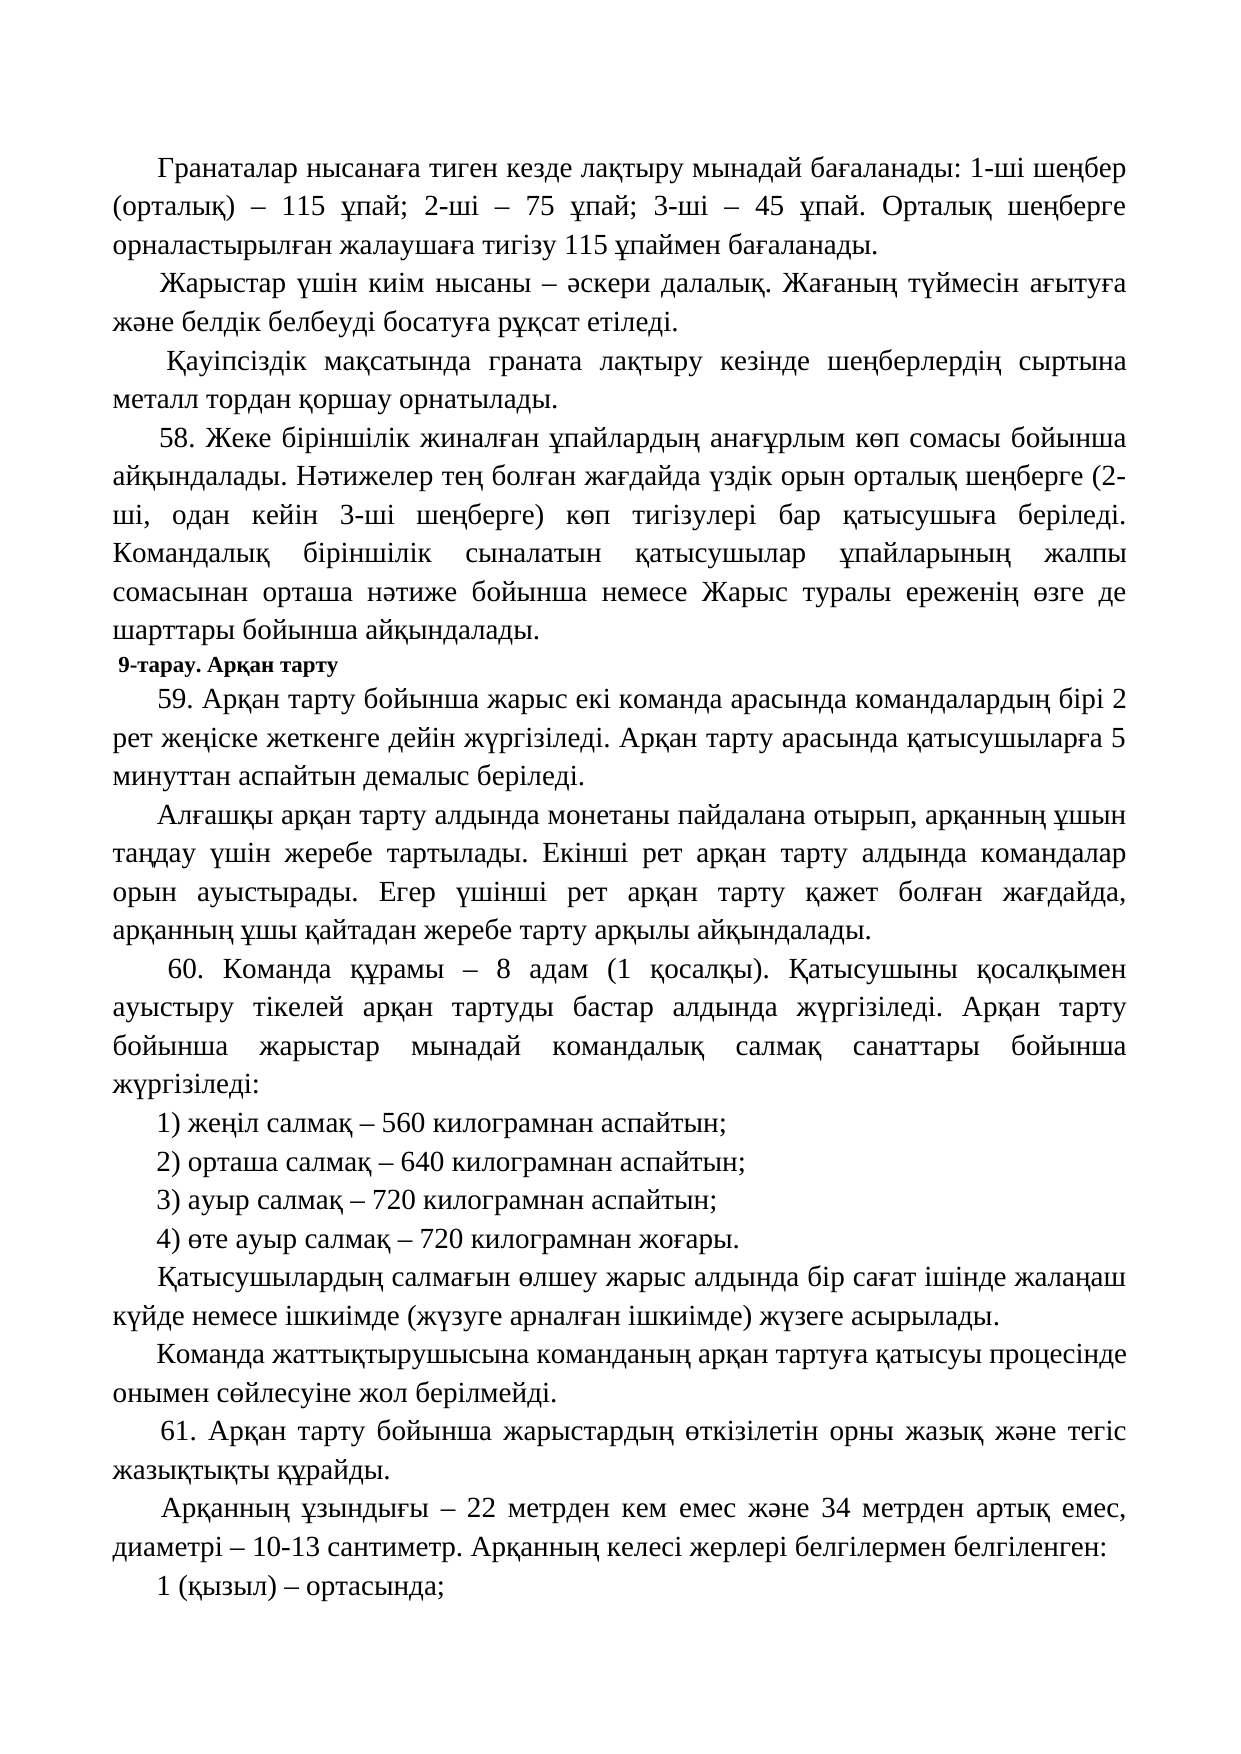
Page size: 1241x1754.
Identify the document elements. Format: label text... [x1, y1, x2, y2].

text Қауіпсіздік мақсатында граната лақтыру кезінде шеңберлердің сыртына металл тордан қоршау орнатылады. [112, 343, 1128, 415]
text 60. Команда құрамы – 8 адам (1 қосалқы). Қатысушыны қосалқымен ауыстыру тікелей арқан тартуды бастар алдында жүргізіледі. Арқан тарту бойынша жарыстар мынадай командалық салмақ санаттары бойынша жүргізіледі: [112, 951, 1128, 1100]
text 59. Арқан тарту бойынша жарыс екі команда арасында командалардың бірі 2 рет жеңіске жеткенге дейін жүргізіледі. Арқан тарту арасында қатысушыларға 5 минуттан аспайтын демалыс беріледі. [112, 681, 1128, 792]
text Қатысушылардың салмағын өлшеу жарыс алдында бір сағат ішінде жалаңаш күйде немесе ішкиімде (жүзуге арналған ішкиімде) жүзеге асырылады. [112, 1259, 1128, 1331]
text Жарыстар үшін киім нысаны – әскери далалық. Жағаның түймесін ағытуға және белдік белбеуді босатуға рұқсат етіледі. [112, 266, 1128, 338]
text 4) өте ауыр салмақ – 720 килограмнан жоғары. [112, 1221, 1128, 1254]
text 3) ауыр салмақ – 720 килограмнан аспайтын; [112, 1182, 1128, 1216]
text Гранаталар нысанаға тиген кезде лақтыру мынадай бағаланады: 1-ші шеңбер (орталық) – 115 ұпай; 2-ші – 75 ұпай; 3-ші – 45 ұпай. Орталық шеңберге орналастырылған жалаушаға тигізу 115 ұпаймен бағаланады. [112, 150, 1128, 261]
text Арқанның ұзындығы – 22 метрден кем емес және 34 метрден артық емес, диаметрі – 10-13 сантиметр. Арқанның келесі жерлері белгілермен белгіленген: [112, 1491, 1128, 1563]
text 1 (қызыл) – ортасында; [112, 1568, 1128, 1601]
text 1) жеңіл салмақ – 560 килограмнан аспайтын; [112, 1105, 1128, 1139]
text 2) орташа салмақ – 640 килограмнан аспайтын; [112, 1144, 1128, 1177]
text Алғашқы арқан тарту алдында монетаны пайдалана отырып, арқанның ұшын таңдау үшін жеребе тартылады. Екінші рет арқан тарту алдында командалар орын ауыстырады. Егер үшінші рет арқан тарту қажет болған жағдайда, арқанның ұшы қайтадан жеребе тарту арқылы айқындалады. [112, 797, 1128, 946]
text Команда жаттықтырушысына команданың арқан тартуға қатысуы процесінде онымен сөйлесуіне жол берілмейді. [112, 1336, 1128, 1408]
text 9-тарау. Арқан тарту [112, 651, 1128, 677]
text 61. Арқан тарту бойынша жарыстардың өткізілетін орны жазық және тегіс жазықтықты құрайды. [112, 1413, 1128, 1486]
text 58. Жеке біріншілік жиналған ұпайлардың анағұрлым көп сомасы бойынша айқындалады. Нәтижелер тең болған жағдайда үздік орын орталық шеңберге (2-ші, одан кейін 3-ші шеңберге) көп тигізулері бар қатысушыға беріледі. Командалық біріншілік сыналатын қатысушылар ұпайларының жалпы сомасынан орташа нәтиже бойынша немесе Жарыс туралы ереженің өзге де шарттары бойынша айқындалады. [112, 420, 1128, 646]
